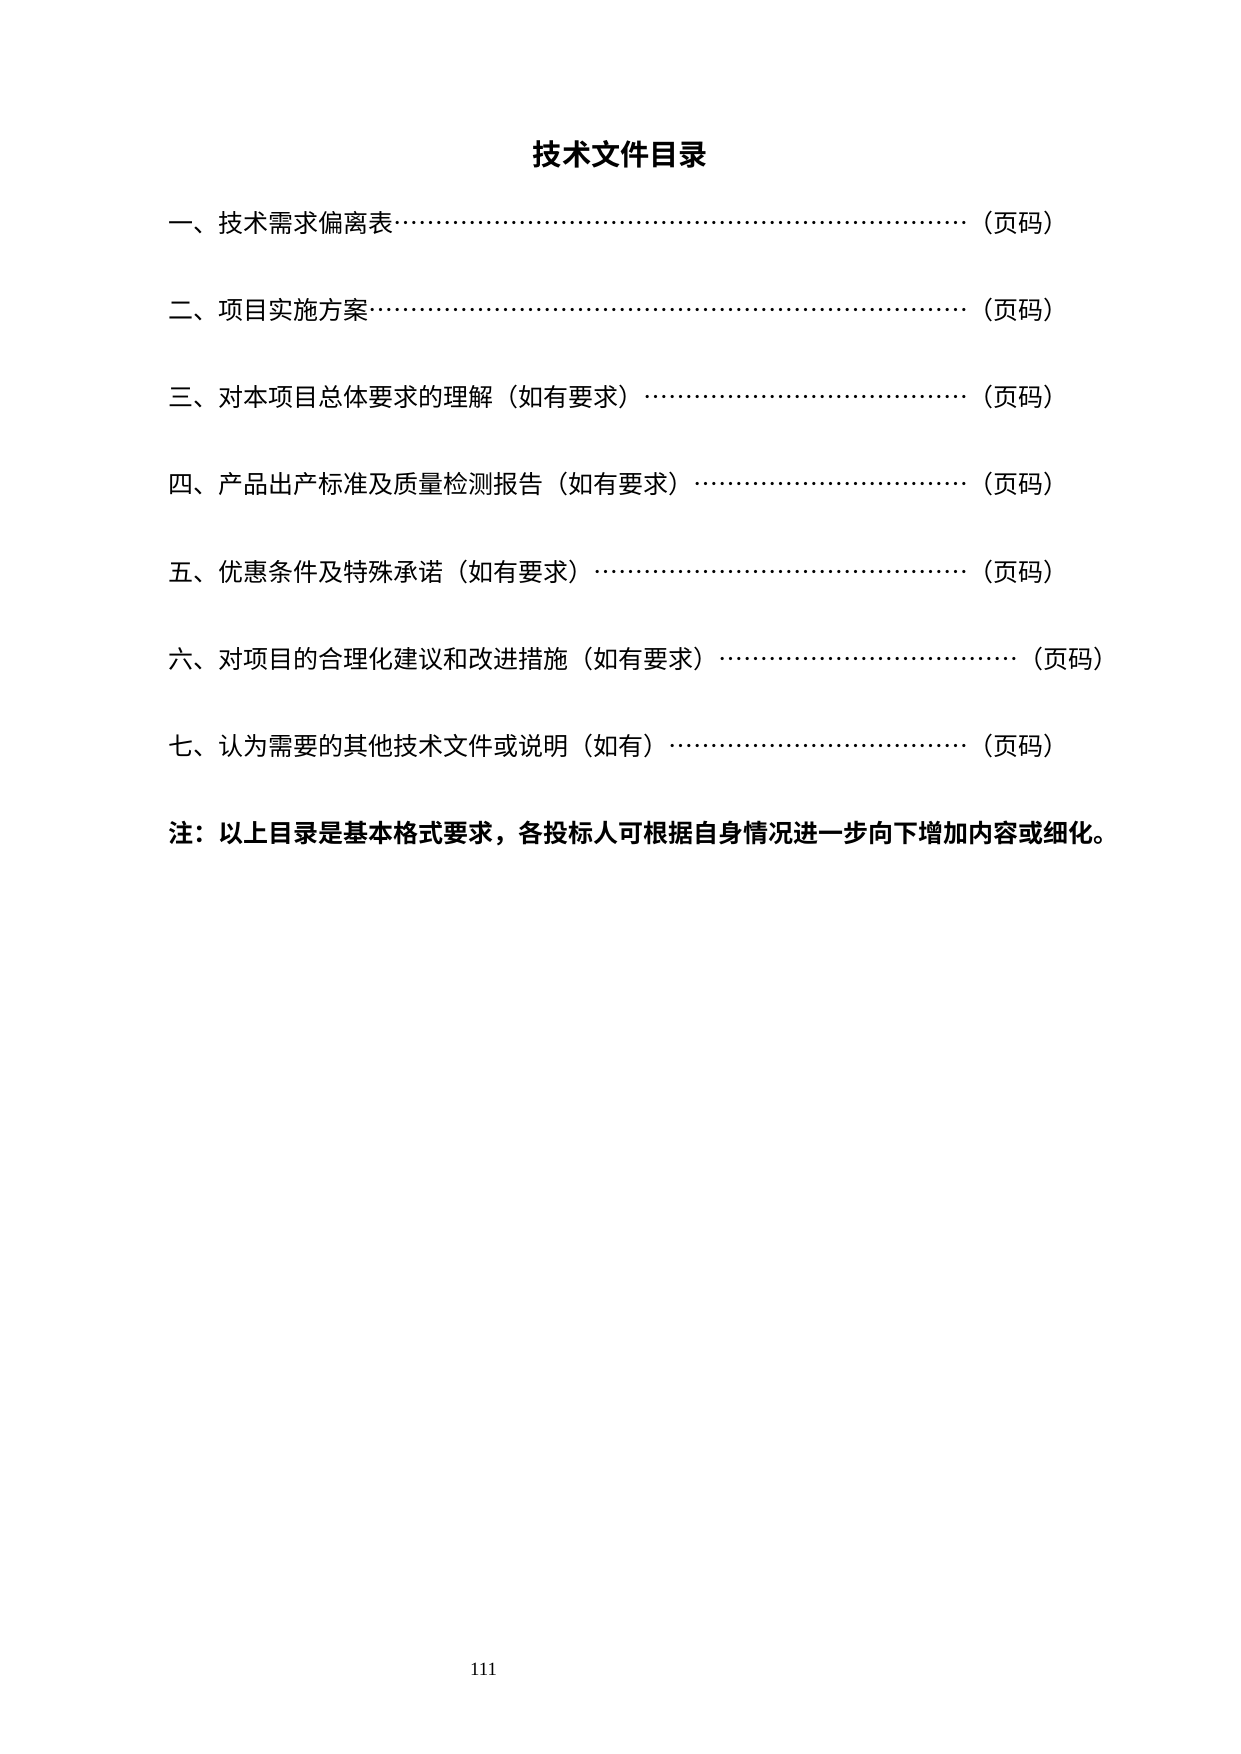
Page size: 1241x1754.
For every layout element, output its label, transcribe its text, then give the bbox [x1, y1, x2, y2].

text 三、对本项目总体要求的理解（如有要求）…………………………………（页码） [118, 362, 1122, 431]
text 五、优惠条件及特殊承诺（如有要求）………………………………………（页码） [118, 536, 1122, 605]
text 四、产品出产标准及质量检测报告（如有要求）……………………………（页码） [118, 449, 1122, 518]
text 六、对项目的合理化建议和改进措施（如有要求）………………………………（页码） [118, 623, 1122, 692]
text 一、技术需求偏离表……………………………………………………………（页码） [118, 187, 1122, 256]
text 注：以上目录是基本格式要求，各投标人可根据自身情况进一步向下增加内容或细化。 [118, 797, 1122, 866]
text 七、认为需要的其他技术文件或说明（如有）………………………………（页码） [118, 710, 1122, 779]
text 技术文件目录 [118, 118, 1122, 187]
text 二、项目实施方案………………………………………………………………（页码） [118, 274, 1122, 343]
